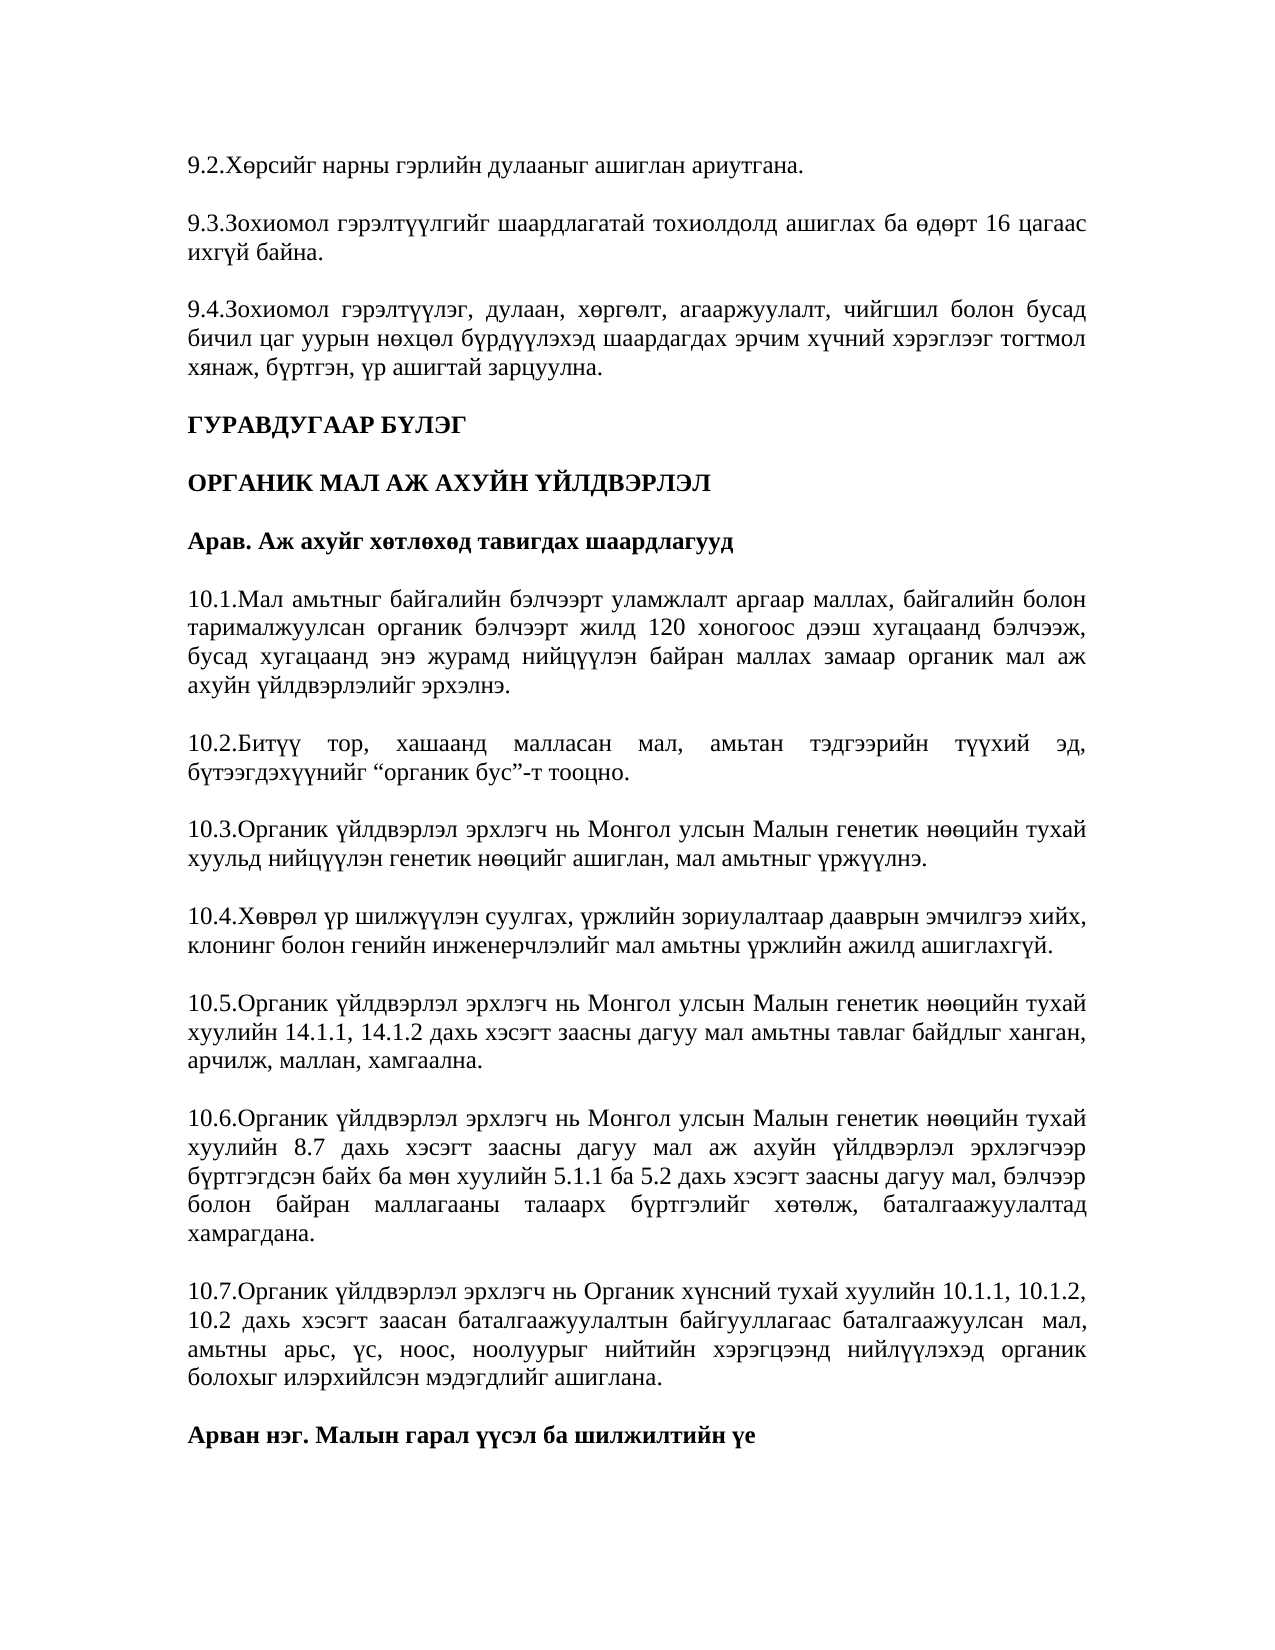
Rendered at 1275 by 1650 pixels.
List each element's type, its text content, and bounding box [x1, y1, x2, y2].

text 10.2.Битүү тор, хашаанд малласан мал, амьтан тэдгээрийн түүхий эд, бүтээгдэхүүнийг “органик бус”-т тооцно. [187, 728, 1087, 785]
text 9.4.Зохиомол гэрэлтүүлэг, дулаан, хөргөлт, агааржуулалт, чийгшил болон бусад бичил цаг уурын нөхцөл бүрдүүлэхэд шаардагдах эрчим хүчний хэрэглээг тогтмол хянаж, бүртгэн, үр ашигтай зарцуулна. [187, 294, 1087, 381]
text Арван нэг. Малын гарал үүсэл ба шилжилтийн үе [187, 1420, 1087, 1449]
text 10.4.Хөврөл үр шилжүүлэн суулгах, үржлийн зориулалтаар дааврын эмчилгээ хийх, клонинг болон генийн инженерчлэлийг мал амьтны үржлийн ажилд ашиглахгүй. [187, 901, 1087, 959]
text 10.5.Органик үйлдвэрлэл эрхлэгч нь Монгол улсын Малын генетик нөөцийн тухай хуулийн 14.1.1, 14.1.2 дахь хэсэгт заасны дагуу мал амьтны тавлаг байдлыг ханган, арчилж, маллан, хамгаална. [187, 988, 1087, 1074]
text 10.1.Мал амьтныг байгалийн бэлчээрт уламжлалт аргаар маллах, байгалийн болон тарималжуулсан органик бэлчээрт жилд 120 хоногоос дээш хугацаанд бэлчээж, бусад хугацаанд энэ журамд нийцүүлэн байран маллах замаар органик мал аж ахуйн үйлдвэрлэлийг эрхэлнэ. [187, 584, 1087, 699]
text 10.7.Органик үйлдвэрлэл эрхлэгч нь Органик хүнсний тухай хуулийн 10.1.1, 10.1.2, 10.2 дахь хэсэгт заасан баталгаажуулалтын байгууллагаас баталгаажуулсан мал, амьтны арьс, үс, ноос, ноолуурыг нийтийн хэрэгцээнд нийлүүлэхэд органик болохыг илэрхийлсэн мэдэгдлийг ашиглана. [187, 1276, 1087, 1391]
text Арав. Аж ахуйг хөтлөхөд тавигдах шаардлагууд [187, 526, 1087, 554]
text 9.3.Зохиомол гэрэлтүүлгийг шаардлагатай тохиолдолд ашиглах ба өдөрт 16 цагаас ихгүй байна. [187, 208, 1087, 265]
text 9.2.Хөрсийг нарны гэрлийн дулааныг ашиглан ариутгана. [187, 150, 1087, 179]
text 10.3.Органик үйлдвэрлэл эрхлэгч нь Монгол улсын Малын генетик нөөцийн тухай хуульд нийцүүлэн генетик нөөцийг ашиглан, мал амьтныг үржүүлнэ. [187, 814, 1087, 872]
text ОРГАНИК МАЛ АЖ АХУЙН ҮЙЛДВЭРЛЭЛ [187, 468, 1087, 497]
text 10.6.Органик үйлдвэрлэл эрхлэгч нь Монгол улсын Малын генетик нөөцийн тухай хуулийн 8.7 дахь хэсэгт заасны дагуу мал аж ахуйн үйлдвэрлэл эрхлэгчээр бүртгэгдсэн байх ба мөн хуулийн 5.1.1 ба 5.2 дахь хэсэгт заасны дагуу мал, бэлчээр болон байран маллагааны талаарх бүртгэлийг хөтөлж, баталгаажуулалтад хамрагдана. [187, 1103, 1087, 1247]
text ГУРАВДУГААР БҮЛЭГ [187, 410, 1087, 439]
